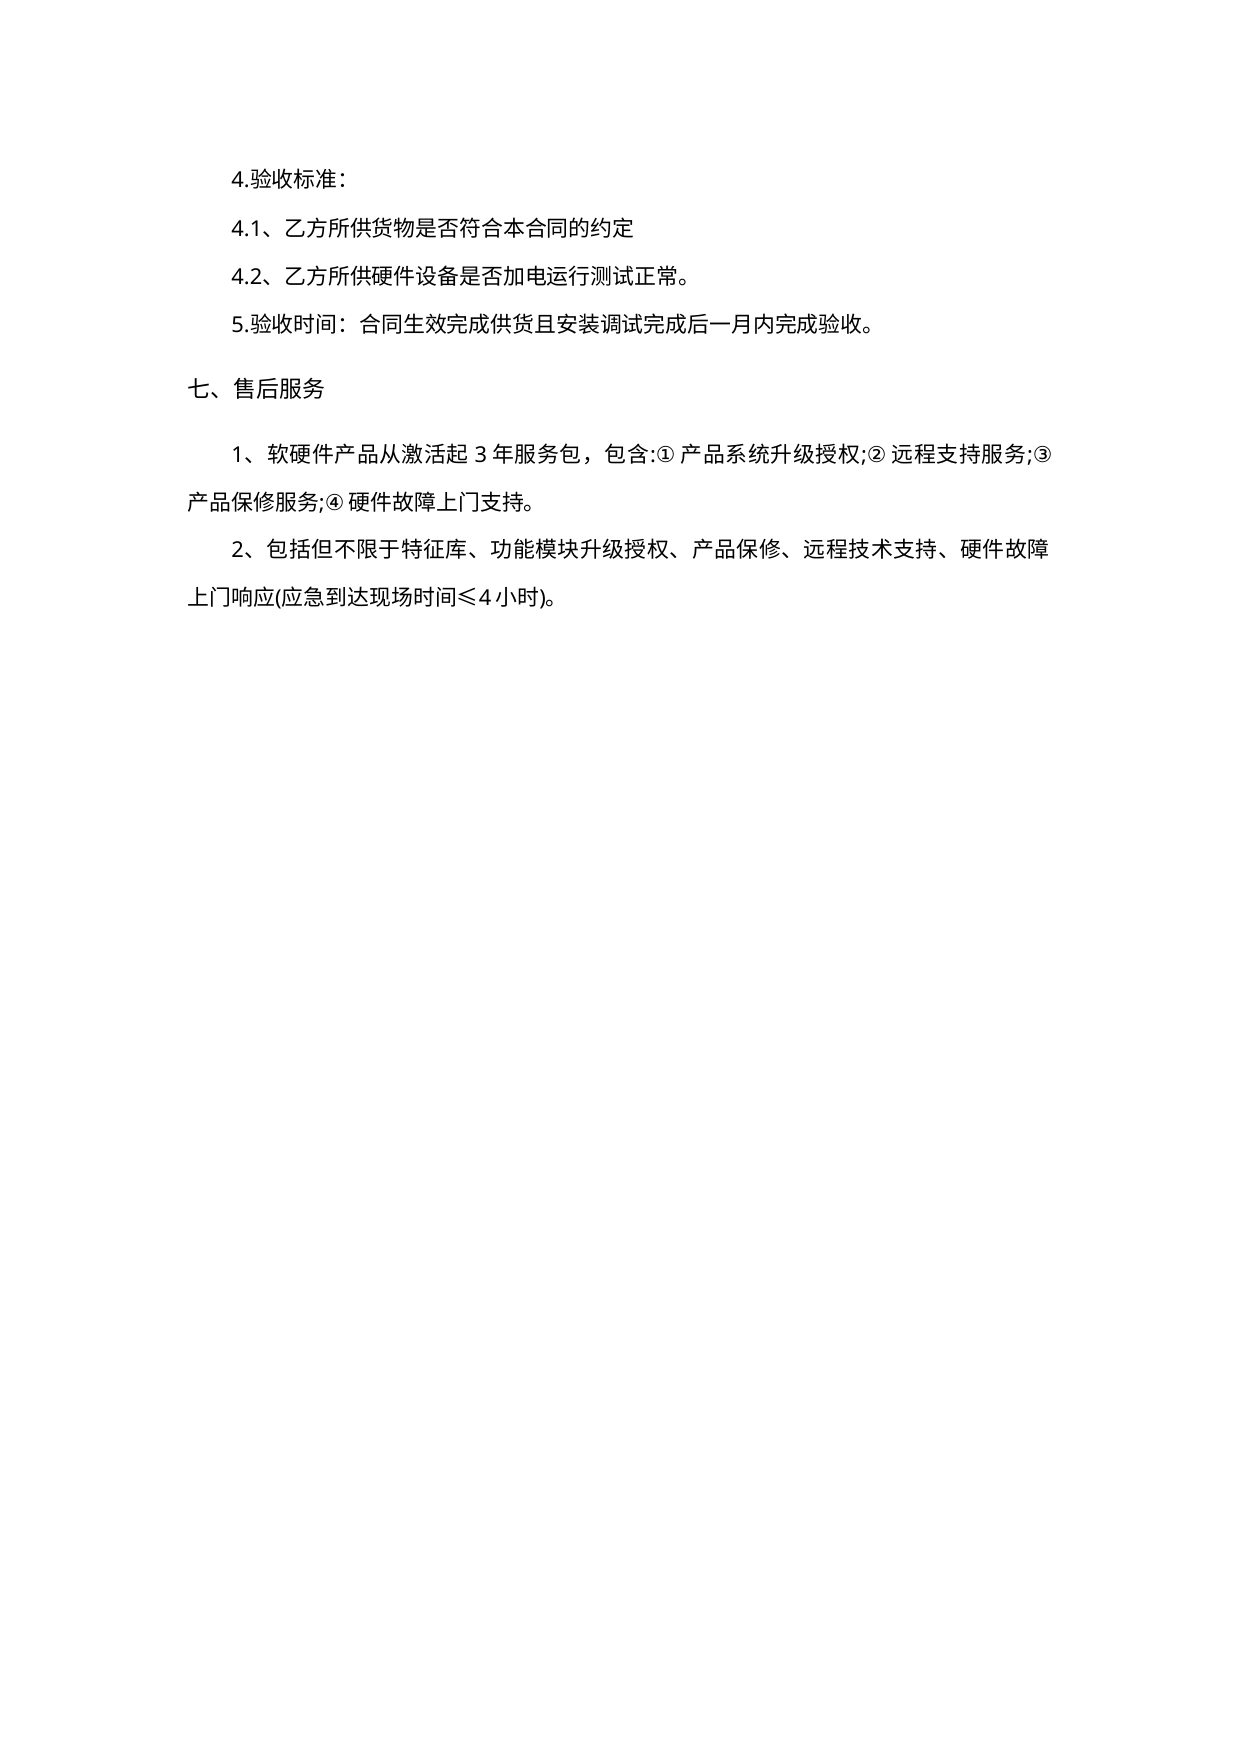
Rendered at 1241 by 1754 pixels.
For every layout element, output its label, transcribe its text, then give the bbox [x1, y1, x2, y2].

text 4.2、乙方所供硬件设备是否加电运行测试正常。 [187, 259, 1053, 291]
text 4.1、乙方所供货物是否符合本合同的约定 [187, 210, 1053, 243]
text 1、软硬件产品从激活起3年服务包，包含:①产品系统升级授权;②远程支持服务;③产品保修服务;④硬件故障上门支持。 [187, 437, 1053, 516]
text 5.验收时间：合同生效完成供货且安装调试完成后一月内完成验收。 [187, 307, 1053, 339]
text 七、售后服务 [187, 355, 1053, 420]
text 2、包括但不限于特征库、功能模块升级授权、产品保修、远程技术支持、硬件故障上门响应(应急到达现场时间≤4小时)。 [187, 532, 1053, 611]
text 4.验收标准： [187, 162, 1053, 194]
